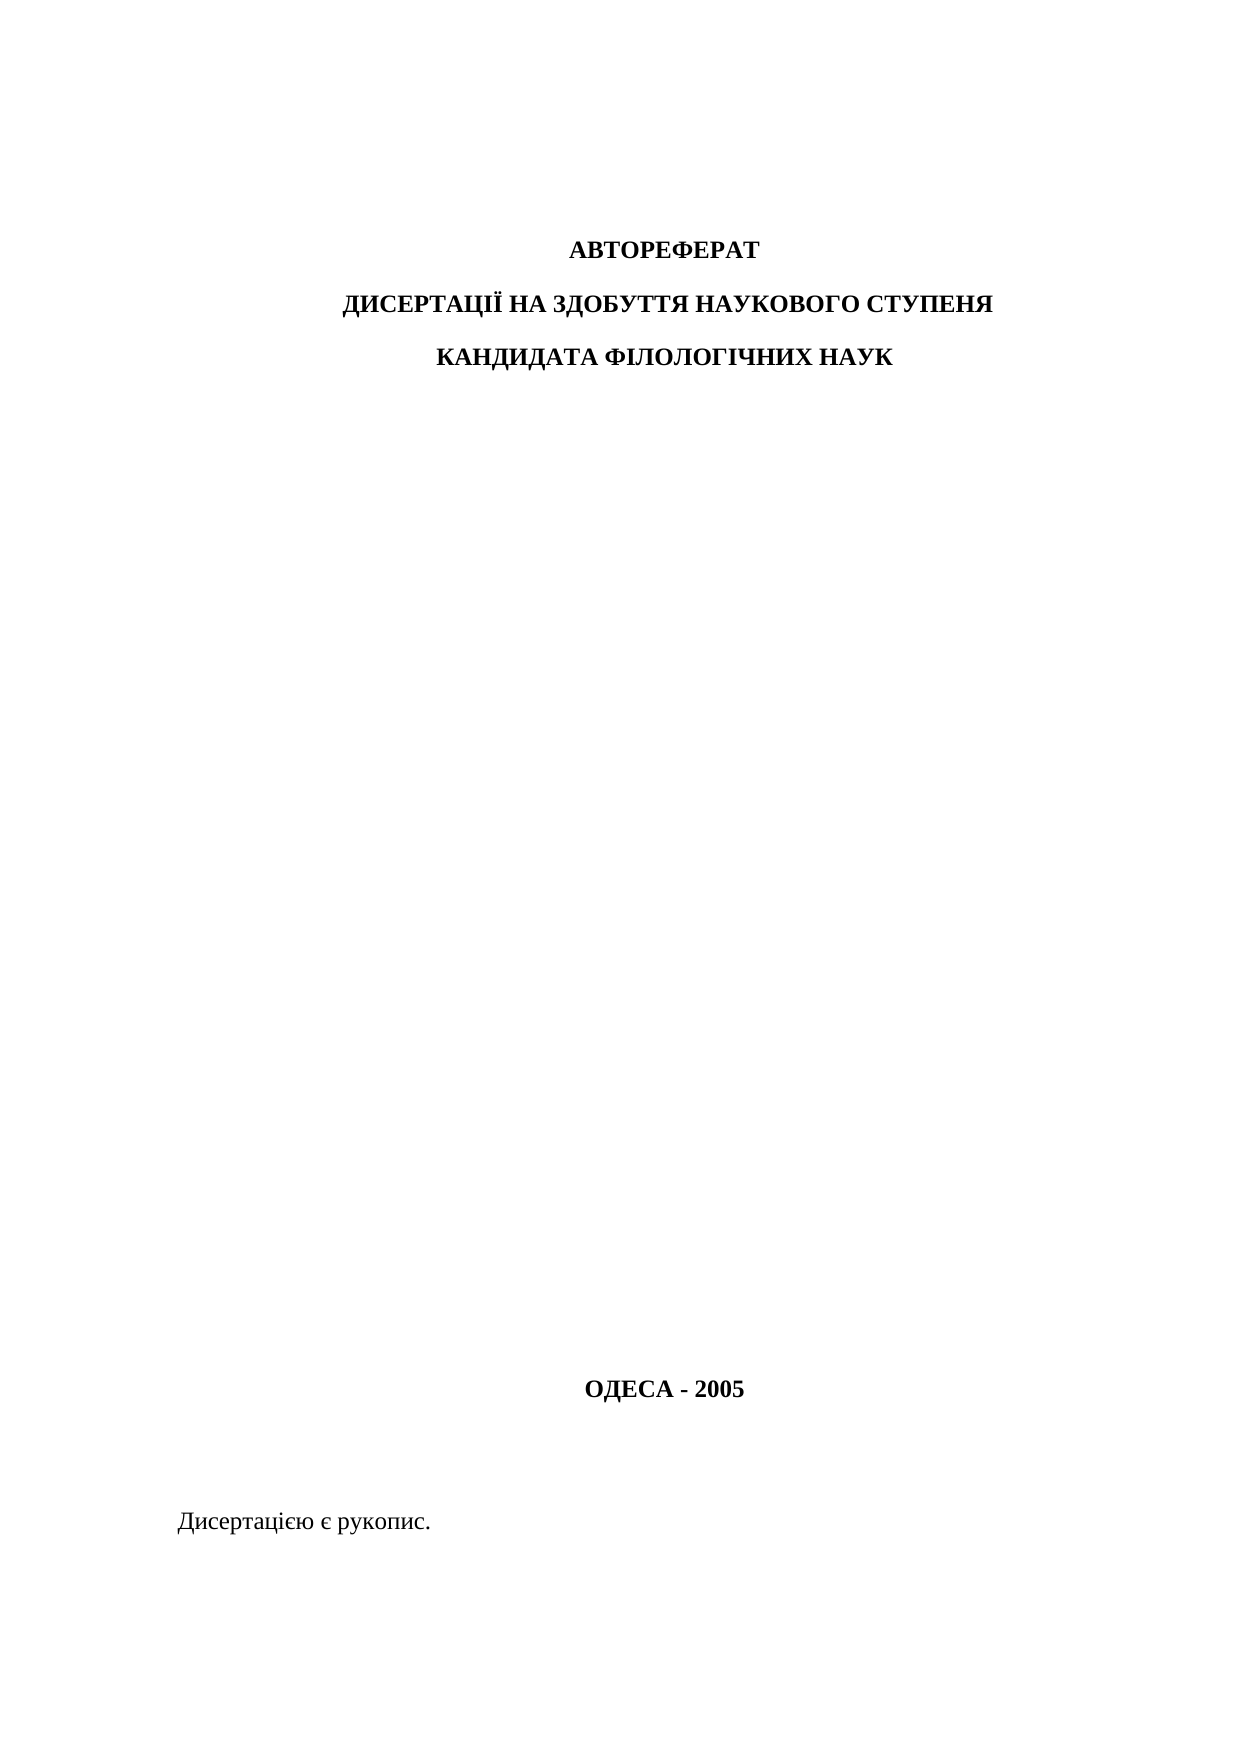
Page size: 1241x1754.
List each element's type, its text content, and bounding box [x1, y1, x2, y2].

title дисертації на здобуття наукового ступеня [177, 289, 1152, 317]
text Дисертацією є рукопис. [177, 1506, 1152, 1534]
title АВТОРЕФЕРАТ [177, 235, 1152, 264]
title Одеса - 2005 [177, 1374, 1152, 1403]
title кандидата філологічних наук [177, 342, 1152, 371]
